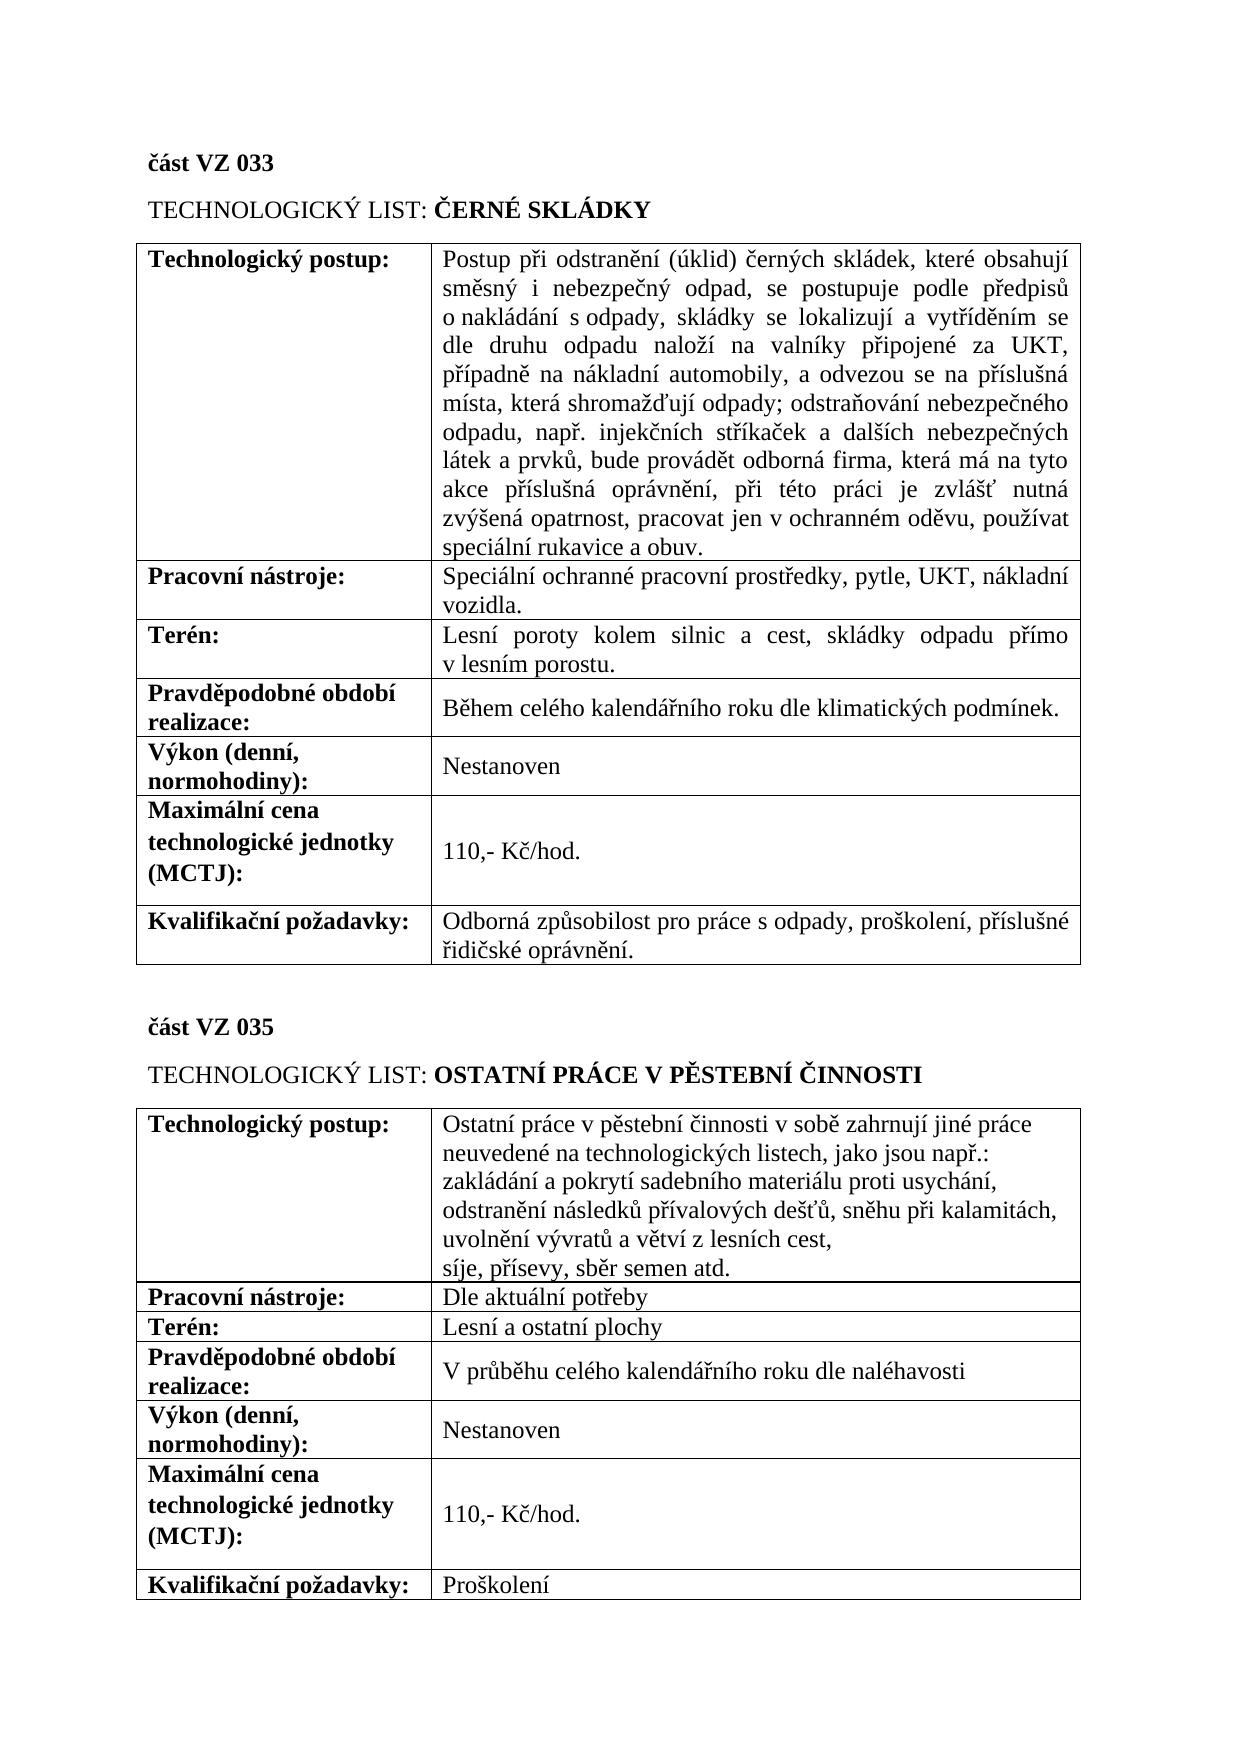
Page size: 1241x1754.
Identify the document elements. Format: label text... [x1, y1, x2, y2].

table_cell Maximální cena technologické jednotky (MCTJ): [137, 1459, 431, 1569]
table_cell Výkon (denní, normohodiny): [137, 737, 431, 794]
table_cell Pracovní nástroje: [137, 1283, 431, 1311]
table_cell Nestanoven [432, 737, 1080, 794]
table_cell Speciální ochranné pracovní prostředky, pytle, UKT, nákladní vozidla. [432, 561, 1080, 619]
table_cell Dle aktuální potřeby [432, 1283, 1080, 1311]
table_header Technologický postup: [137, 1109, 431, 1281]
text část VZ 033 [148, 148, 1093, 176]
table_cell Lesní poroty kolem silnic a cest, skládky odpadu přímo v lesním porostu. [432, 620, 1080, 677]
table_header Postup při odstranění (úklid) černých skládek, které obsahují směsný i nebezpečný odpad, se postupuje podle předpisů o nakládání s odpady, skládky se lokalizují a vytříděním se dle druhu odpadu naloží na valníky připojené za UKT, případně na nákladní automobily, a odvezou se na příslušná místa, která shromažďují odpady; odstraňování nebezpečného odpadu, např. injekčních stříkaček a dalších nebezpečných látek a prvků, bude provádět odborná firma, která má na tyto akce příslušná oprávnění, při této práci je zvlášť nutná zvýšená opatrnost, pracovat jen v ochranném oděvu, používat speciální rukavice a obuv. [432, 244, 1080, 560]
table_cell 110,- Kč/hod. [432, 796, 1080, 905]
table_cell Maximální cena technologické jednotky (MCTJ): [137, 796, 431, 905]
table_cell Nestanoven [432, 1401, 1080, 1458]
table_cell Kvalifikační požadavky: [137, 1570, 431, 1598]
table_cell V průběhu celého kalendářního roku dle naléhavosti [432, 1342, 1080, 1399]
text TECHNOLOGICKÝ LIST: černé skládky [148, 195, 1093, 224]
table_header Technologický postup: [137, 244, 431, 560]
table_header Ostatní práce v pěstební činnosti v sobě zahrnují jiné práce neuvedené na technologických listech, jako jsou např.: zakládání a pokrytí sadebního materiálu proti usychání, odstranění následků přívalových dešťů, sněhu při kalamitách, uvolnění vývratů a větví z lesních cest, síje, přísevy, sběr semen atd. [432, 1109, 1080, 1281]
table_cell Kvalifikační požadavky: [137, 906, 431, 964]
table_cell Pracovní nástroje: [137, 561, 431, 619]
table_cell Pravděpodobné období realizace: [137, 679, 431, 736]
table_cell Během celého kalendářního roku dle klimatických podmínek. [432, 679, 1080, 736]
text část VZ 035 [148, 1012, 1093, 1041]
table_cell Lesní a ostatní plochy [432, 1312, 1080, 1341]
table_cell 110,- Kč/hod. [432, 1459, 1080, 1569]
text TECHNOLOGICKÝ LIST: ostatní práce v pěstební činnosti [148, 1060, 1093, 1089]
table_cell Terén: [137, 620, 431, 677]
table_cell Výkon (denní, normohodiny): [137, 1401, 431, 1458]
table_cell Pravděpodobné období realizace: [137, 1342, 431, 1399]
table_cell Proškolení [432, 1570, 1080, 1598]
table_cell Odborná způsobilost pro práce s odpady, proškolení, příslušné řidičské oprávnění. [432, 906, 1080, 964]
table_cell Terén: [137, 1312, 431, 1341]
